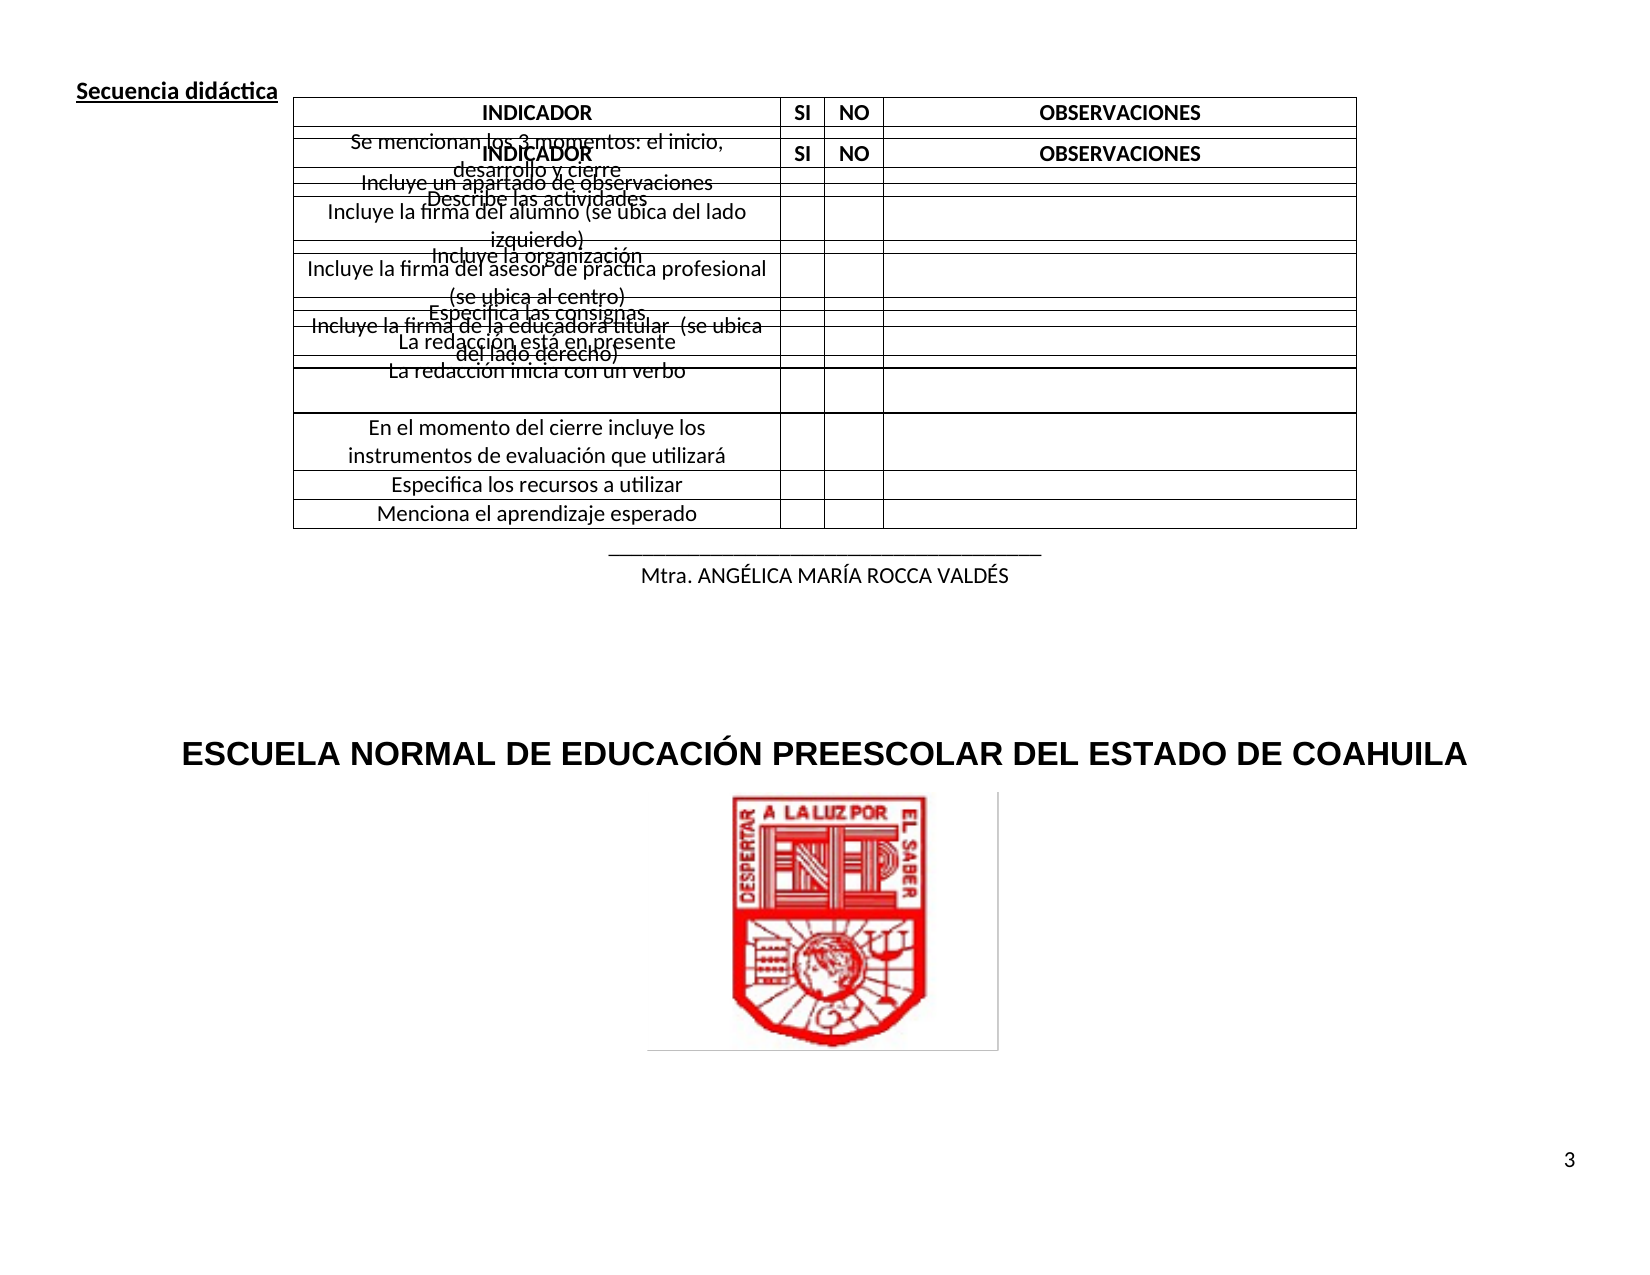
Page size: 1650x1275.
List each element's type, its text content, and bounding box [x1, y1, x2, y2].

table_cell [825, 241, 883, 297]
table_cell La redacción inicia con un verbo [294, 356, 780, 412]
table_header INDICADOR [294, 98, 780, 126]
table_cell [884, 127, 1356, 183]
table_cell Incluye la organización [294, 241, 780, 297]
table_cell [825, 184, 883, 240]
table_cell [825, 414, 883, 469]
table_cell [884, 184, 1356, 240]
table_cell [825, 500, 883, 528]
table_cell [781, 298, 824, 326]
table_cell [884, 414, 1356, 469]
table_cell [781, 414, 824, 469]
table_cell [781, 356, 824, 412]
table_cell [781, 184, 824, 240]
text ______________________________________ [75, 459, 1575, 559]
table_cell [781, 471, 824, 498]
picture [647, 792, 1003, 1055]
table_cell [781, 327, 824, 355]
table_cell Se mencionan los 3 momentos: el inicio, desarrollo y cierre [294, 127, 780, 183]
table_cell [825, 471, 883, 498]
table_cell [781, 127, 824, 183]
table_cell [825, 327, 883, 355]
table_cell Menciona el aprendizaje esperado [294, 500, 780, 528]
table_cell Especifica las consignas [294, 298, 780, 326]
table_cell [781, 500, 824, 528]
table_cell En el momento del cierre incluye los instrumentos de evaluación que utilizará [294, 414, 780, 469]
table_cell [884, 500, 1356, 528]
table_cell Especifica los recursos a utilizar [294, 471, 780, 498]
table_cell [825, 356, 883, 412]
table_cell [884, 298, 1356, 326]
table_cell [884, 356, 1356, 412]
text Mtra. ANGÉLICA MARÍA ROCCA VALDÉS [75, 561, 1575, 589]
table_cell [884, 327, 1356, 355]
table_cell [825, 127, 883, 183]
table_cell Describe las actividades [294, 184, 780, 240]
table_cell [825, 298, 883, 326]
table_header SI [781, 98, 824, 126]
table_cell La redacción está en presente [294, 327, 780, 355]
table_cell [884, 471, 1356, 498]
table_cell [884, 241, 1356, 297]
text ESCUELA NORMAL DE EDUCACIÓN PREESCOLAR DEL ESTADO DE COAHUILA [75, 734, 1575, 773]
text Secuencia didáctica [75, 75, 1575, 106]
table_cell [781, 241, 824, 297]
table_header NO [825, 98, 883, 126]
table_header OBSERVACIONES [884, 98, 1356, 126]
